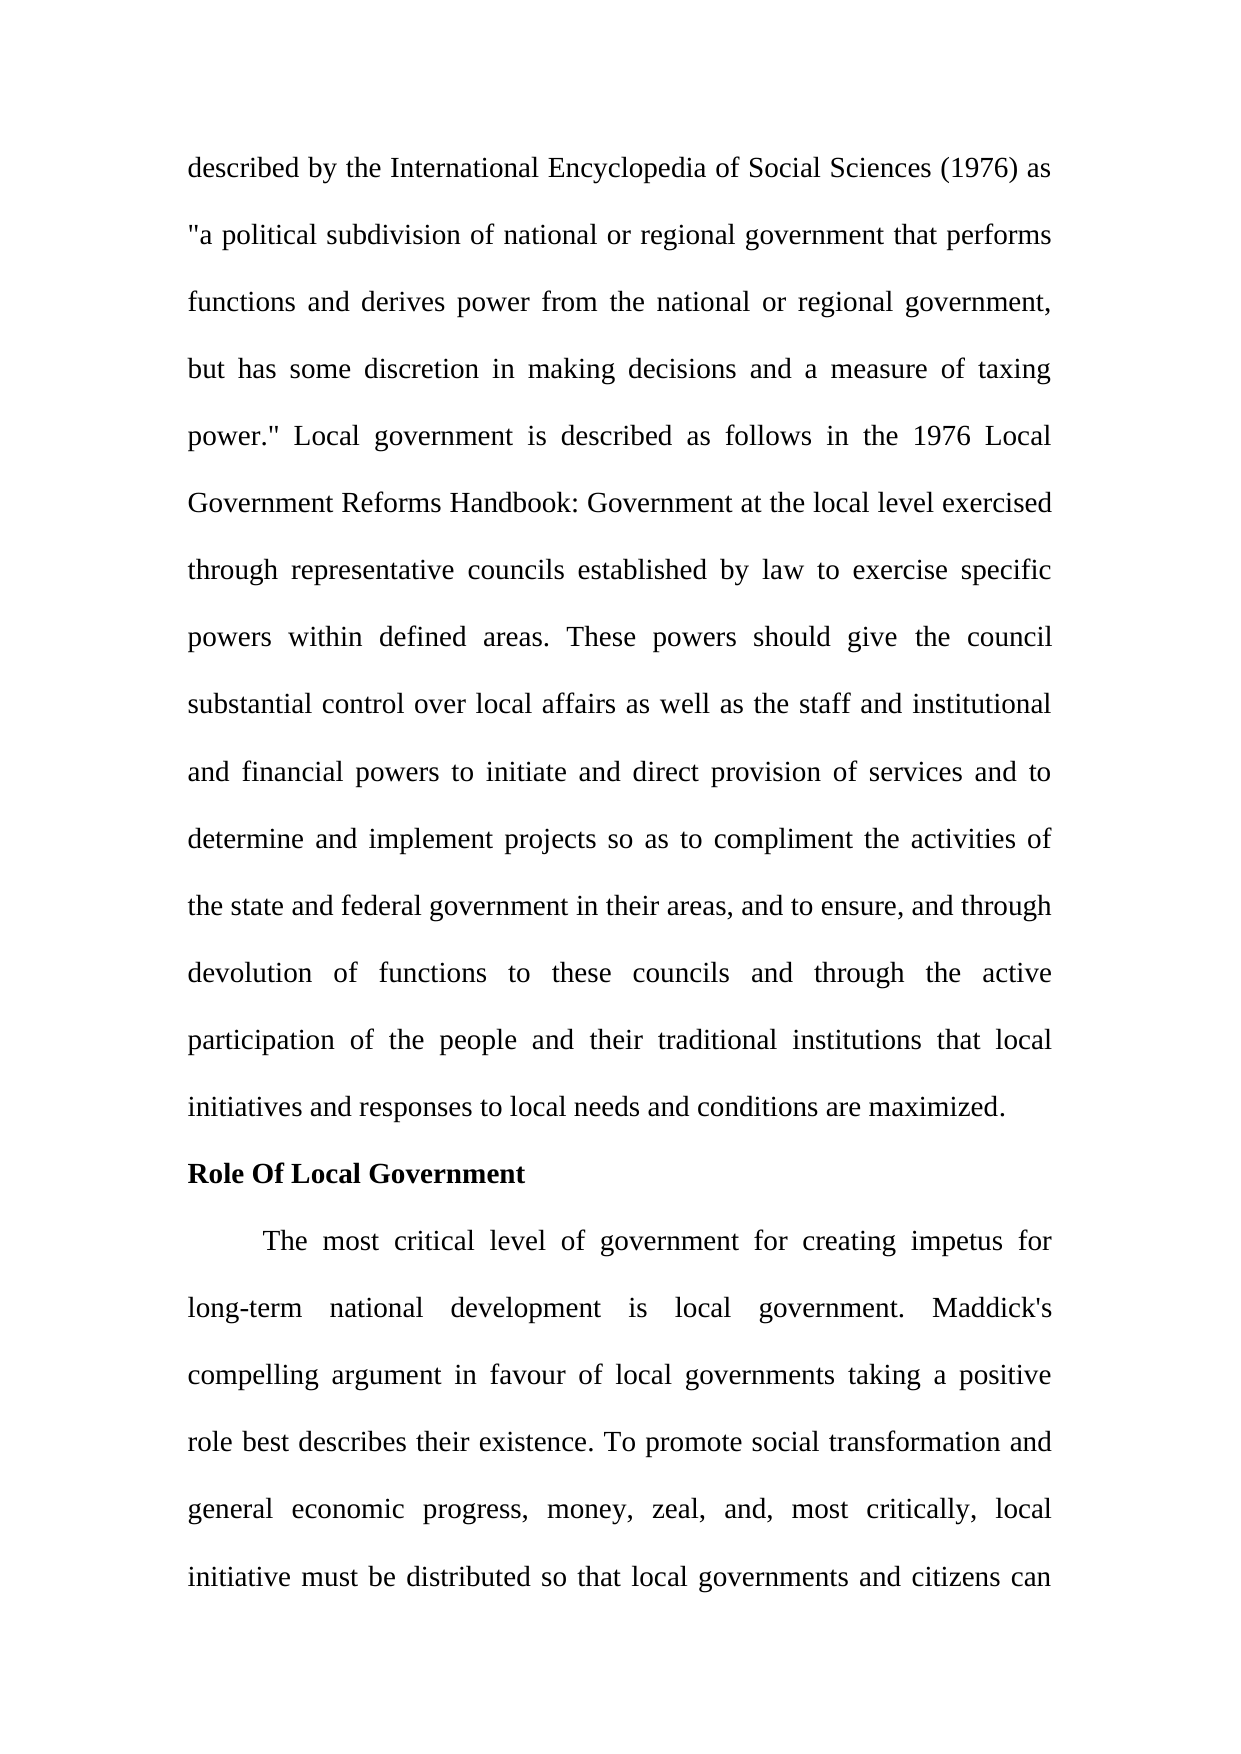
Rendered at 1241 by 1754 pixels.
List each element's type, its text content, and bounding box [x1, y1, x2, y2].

text Role Of Local Government [187, 1156, 1053, 1190]
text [187, 1223, 1053, 1592]
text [187, 150, 1053, 1123]
